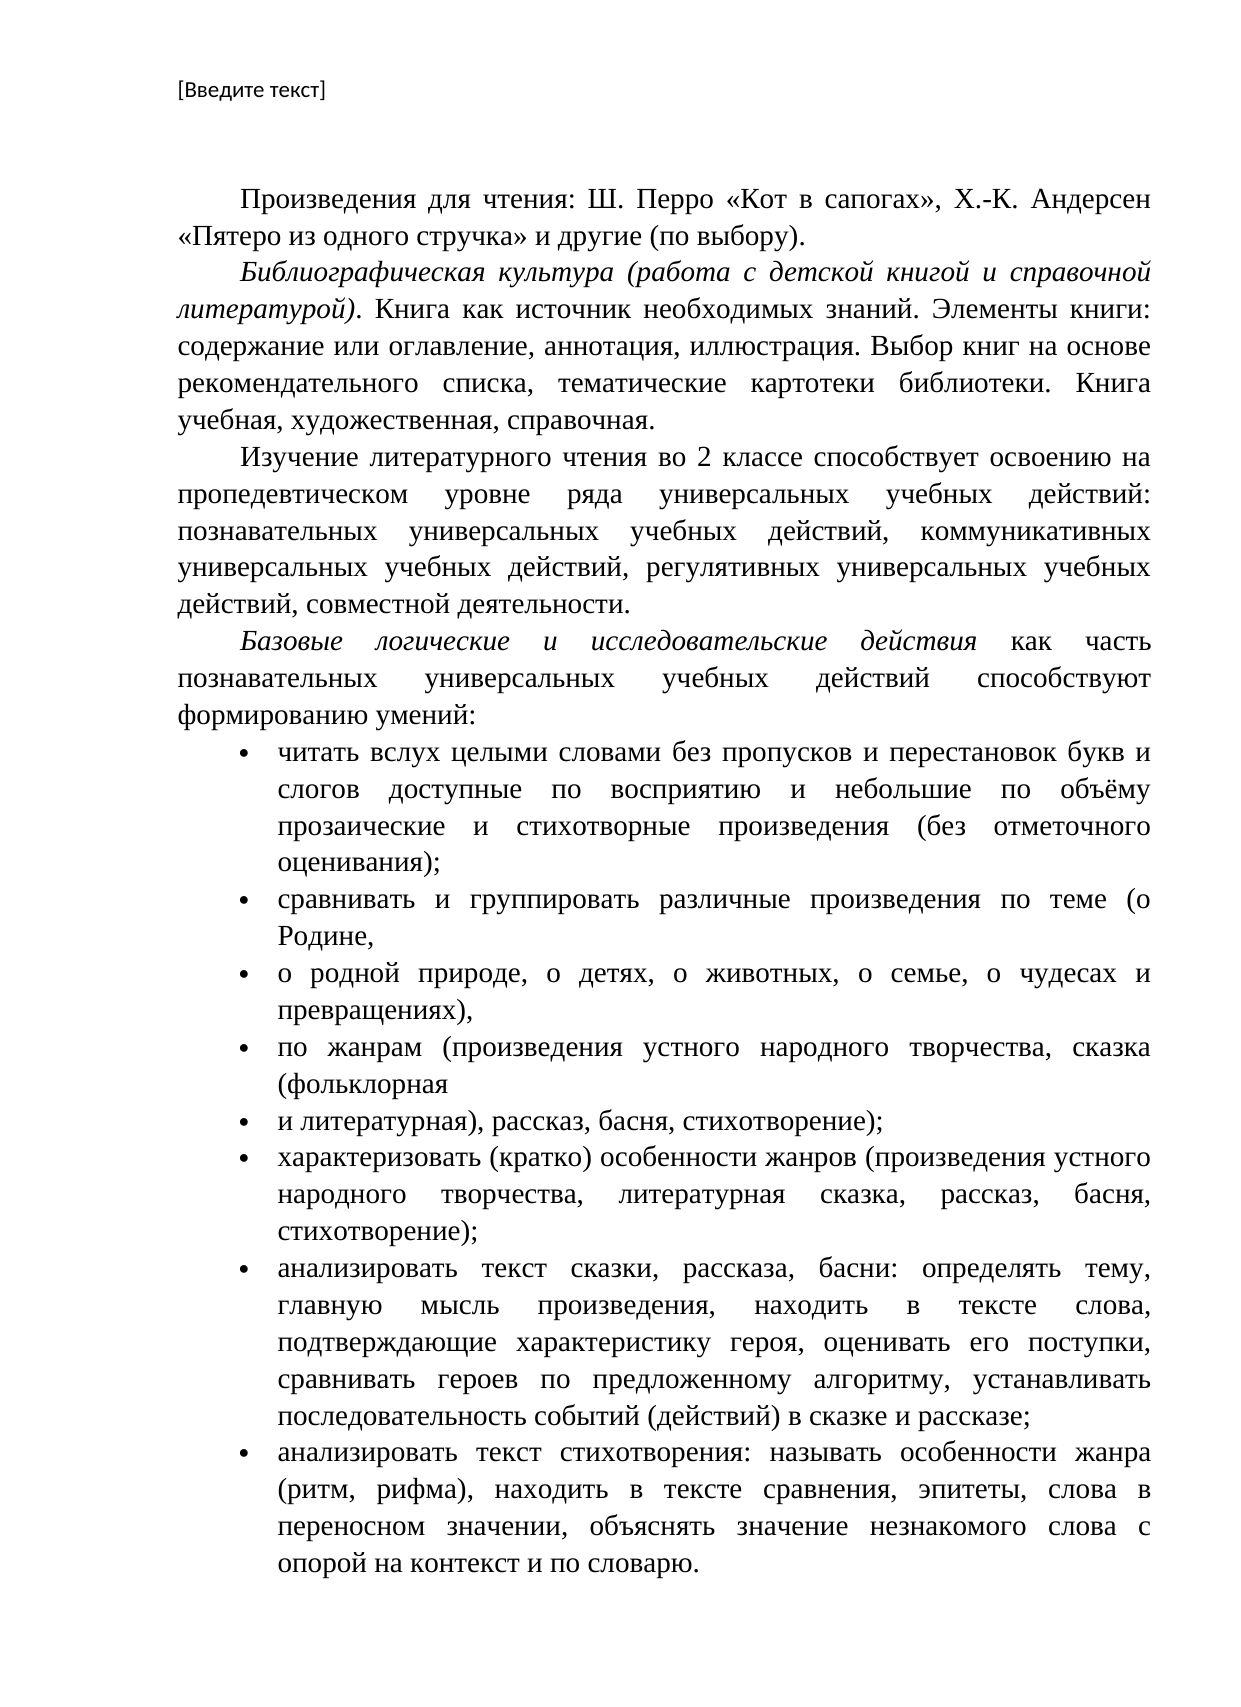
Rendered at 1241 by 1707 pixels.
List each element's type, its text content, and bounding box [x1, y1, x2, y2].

text Произведения для чтения: Ш. Перро «Кот в сапогах», Х.-К. Андерсен «Пятеро из одного стручка» ‌и другие (по выбору)‌. [177, 181, 1152, 251]
list читать вслух целыми словами без пропусков и перестановок букв и слогов доступные по восприятию и небольшие по объёму прозаические и стихотворные произведения (без отметочного оценивания); [240, 734, 1152, 878]
text Базовые логические и исследовательские действия как часть познавательных универсальных учебных действий способствуют формированию умений: [177, 623, 1152, 731]
list характеризовать (кратко) особенности жанров (произведения устного народного творчества, литературная сказка, рассказ, басня, стихотворение); [240, 1139, 1152, 1247]
list по жанрам (произведения устного народного творчества, сказка (фольклорная [240, 1029, 1152, 1099]
list сравнивать и группировать различные произведения по теме (о Родине, [240, 881, 1152, 952]
text Изучение литературного чтения во 2 классе способствует освоению на пропедевтическом уровне ряда универсальных учебных действий: познавательных универсальных учебных действий, коммуникативных универсальных учебных действий, регулятивных универсальных учебных действий, совместной деятельности. [177, 439, 1152, 620]
list анализировать текст стихотворения: называть особенности жанра (ритм, рифма), находить в тексте сравнения, эпитеты, слова в переносном значении, объяснять значение незнакомого слова с опорой на контекст и по словарю. [240, 1434, 1152, 1579]
list о родной природе, о детях, о животных, о семье, о чудесах и превращениях), [240, 955, 1152, 1026]
list и литературная), рассказ, басня, стихотворение); [240, 1103, 1152, 1136]
text Библиографическая культура (работа с детской книгой и справочной литературой). Книга как источник необходимых знаний. Элементы книги: содержание или оглавление, аннотация, иллюстрация. Выбор книг на основе рекомендательного списка, тематические картотеки библиотеки. Книга учебная, художественная, справочная. [177, 254, 1152, 436]
list анализировать текст сказки, рассказа, басни: определять тему, главную мысль произведения, находить в тексте слова, подтверждающие характеристику героя, оценивать его поступки, сравнивать героев по предложенному алгоритму, устанавливать последовательность событий (действий) в сказке и рассказе; [240, 1250, 1152, 1431]
